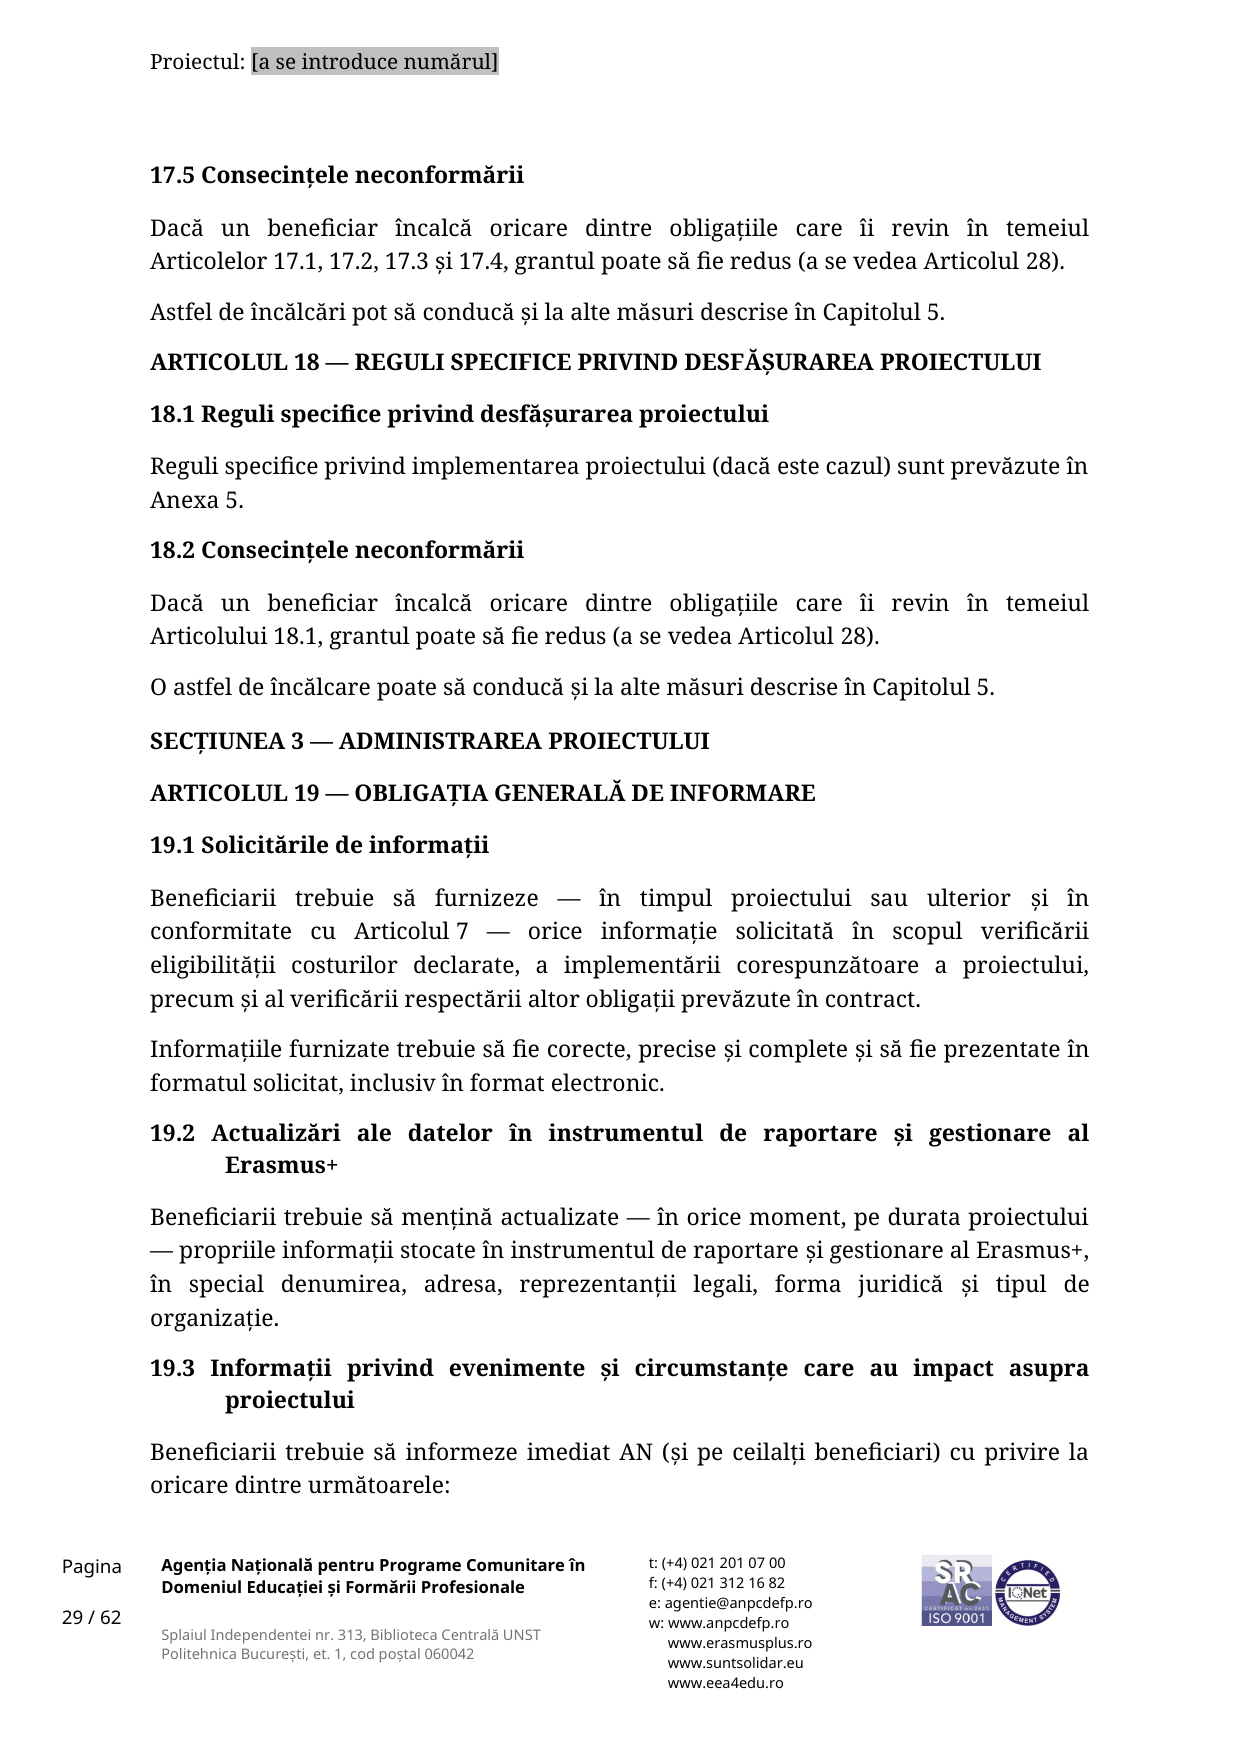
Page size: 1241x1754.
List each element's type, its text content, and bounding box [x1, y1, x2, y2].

subtitle 19.2 Actualizări ale datelor în instrumentul de raportare și gestionare al Erasmus+ [150, 1117, 1090, 1180]
subtitle 19.3 Informații privind evenimente și circumstanțe care au impact asupra proiectului [150, 1352, 1090, 1415]
subtitle ARTICOLUL 19 — OBLIGAȚIA GENERALĂ DE INFORMARE [150, 777, 1090, 808]
subtitle 18.1 Reguli specifice privind desfășurarea proiectului [150, 398, 1090, 429]
text Beneficiarii trebuie să informeze imediat AN (și pe ceilalți beneficiari) cu privire la oricare dintre următoarele: [150, 1436, 1090, 1501]
text Astfel de încălcări pot să conducă și la alte măsuri descrise în Capitolul 5. [150, 296, 1090, 327]
text Informațiile furnizate trebuie să fie corecte, precise și complete și să fie prezentate în formatul solicitat, inclusiv în format electronic. [150, 1033, 1090, 1098]
text Dacă un beneficiar încalcă oricare dintre obligațiile care îi revin în temeiul Articolului 18.1, grantul poate să fie redus (a se vedea Articolul 28). [150, 586, 1090, 651]
subtitle 18.2 Consecințele neconformării [150, 534, 1090, 566]
text Reguli specifice privind implementarea proiectului (dacă este cazul) sunt prevăzute în Anexa 5. [150, 450, 1090, 515]
text Beneficiarii trebuie să mențină actualizate — în orice moment, pe durata proiectului — propriile informații stocate în instrumentul de raportare și gestionare al Erasmus+, în special denumirea, adresa, reprezentanții legali, forma juridică și tipul de organizație. [150, 1201, 1090, 1333]
picture [920, 1553, 1063, 1630]
subtitle 19.1 Solicitările de informații [150, 829, 1090, 861]
text Dacă un beneficiar încalcă oricare dintre obligațiile care îi revin în temeiul Articolelor 17.1, 17.2, 17.3 și 17.4, grantul poate să fie redus (a se vedea Articolul 28). [150, 211, 1090, 276]
text O astfel de încălcare poate să conducă și la alte măsuri descrise în Capitolul 5. [150, 671, 1090, 702]
text Beneficiarii trebuie să furnizeze — în timpul proiectului sau ulterior și în conformitate cu Articolul 7 — orice informație solicitată în scopul verificării eligibilității costurilor declarate, a implementării corespunzătoare a proiectului, precum și al verificării respectării altor obligații prevăzute în contract. [150, 881, 1090, 1014]
subtitle ARTICOLUL 18 — REGULI SPECIFICE PRIVIND DESFĂȘURAREA PROIECTULUI [150, 346, 1090, 377]
subtitle SECȚIUNEA 3 — ADMINISTRAREA PROIECTULUI [150, 725, 1090, 756]
subtitle 17.5 Consecințele neconformării [150, 159, 1090, 191]
